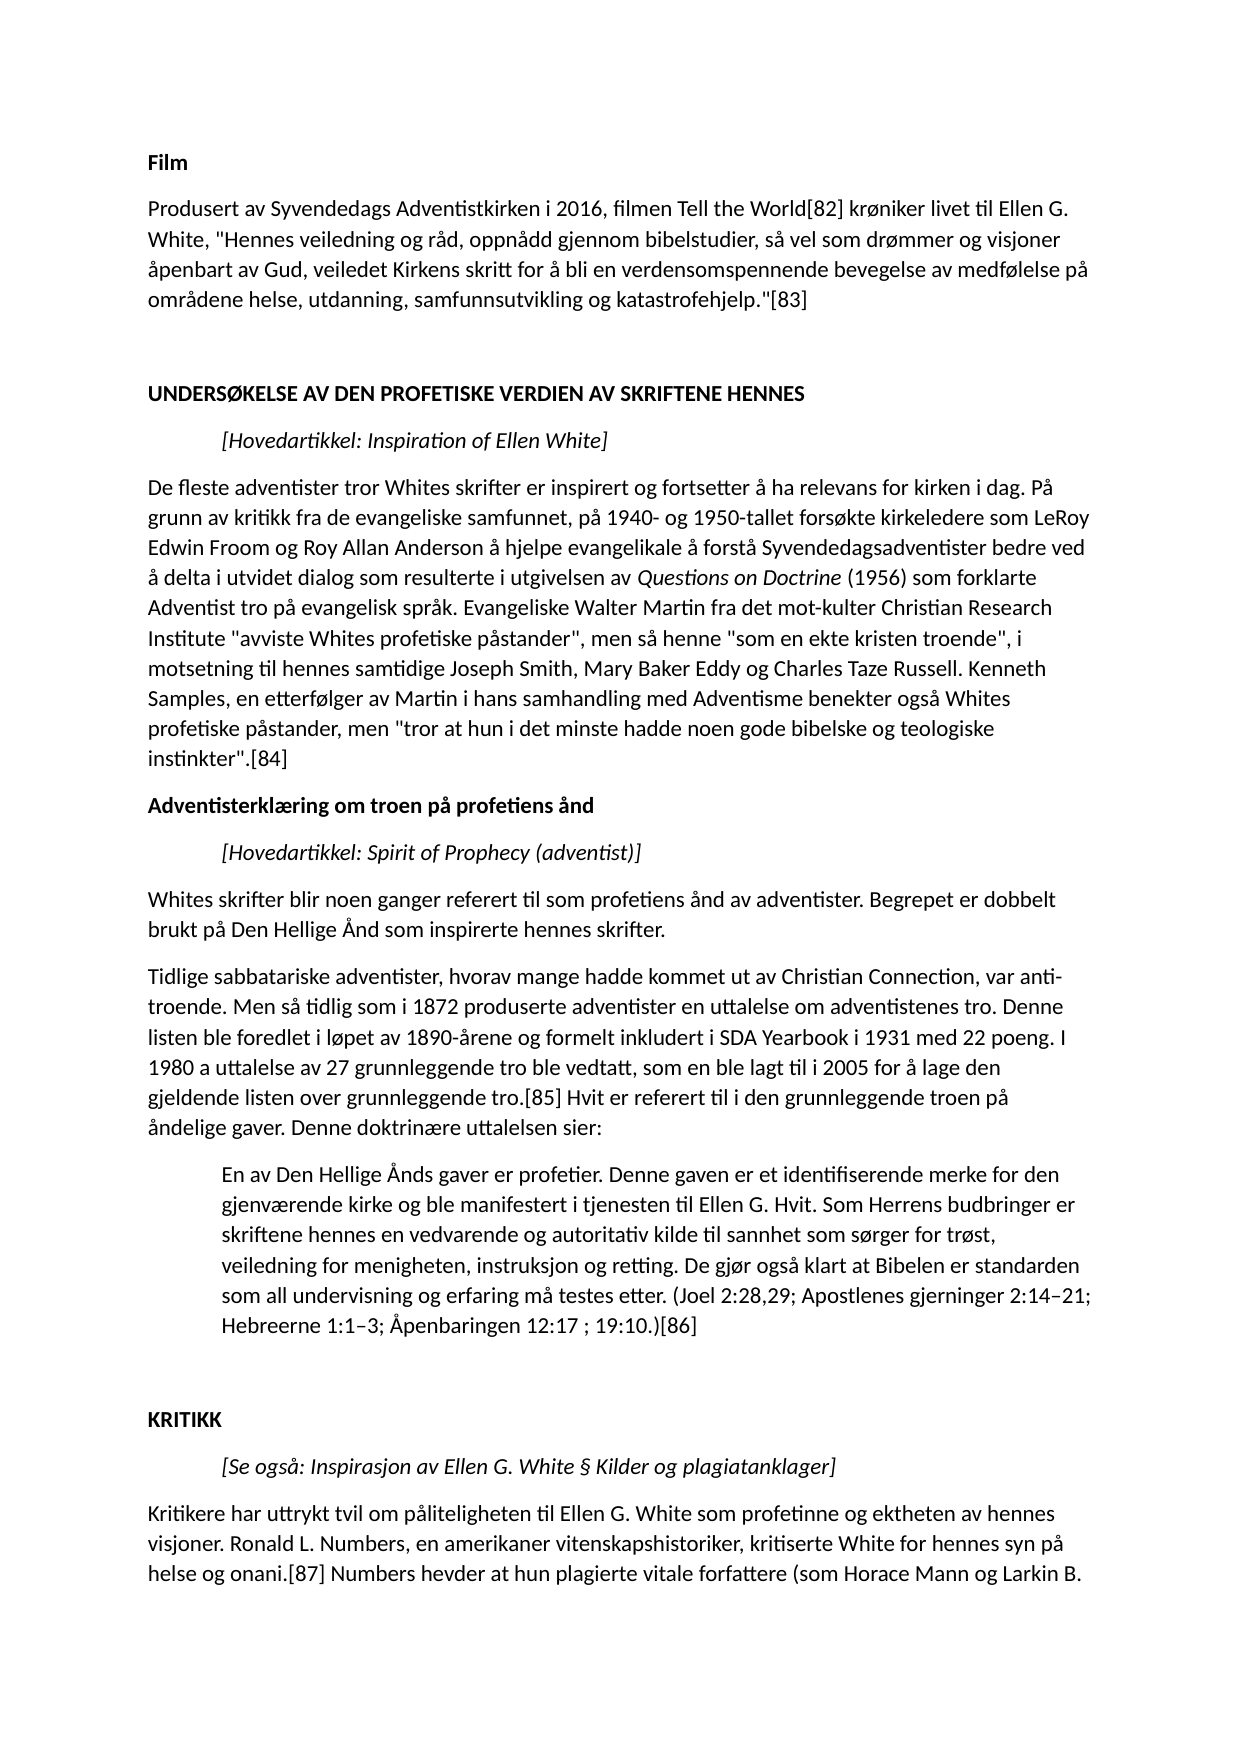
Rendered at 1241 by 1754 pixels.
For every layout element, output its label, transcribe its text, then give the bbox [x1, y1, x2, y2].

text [148, 1499, 1093, 1587]
text De fleste adventister tror Whites skrifter er inspirert og fortsetter å ha relevans for kirken i dag. På grunn av kritikk fra de evangeliske samfunnet, på 1940- og 1950-tallet forsøkte kirkeledere som LeRoy Edwin Froom og Roy Allan Anderson å hjelpe evangelikale å forstå Syvendedagsadventister bedre ved å delta i utvidet dialog som resulterte i utgivelsen av Questions on Doctrine (1956) som forklarte Adventist tro på evangelisk språk. Evangeliske Walter Martin fra det mot-kulter Christian Research Institute "avviste Whites profetiske påstander", men så henne "som en ekte kristen troende", i motsetning til hennes samtidige Joseph Smith, Mary Baker Eddy og Charles Taze Russell. Kenneth Samples, en etterfølger av Martin i hans samhandling med Adventisme benekter også Whites profetiske påstander, men "tror at hun i det minste hadde noen gode bibelske og teologiske instinkter".[84] [148, 473, 1093, 772]
text [Se også: Inspirasjon av Ellen G. White § Kilder og plagiatanklager] [148, 1452, 1093, 1480]
text [Hovedartikkel: Spirit of Prophecy (adventist)] [148, 838, 1093, 866]
text KRITIKK [148, 1405, 1093, 1433]
text Film [148, 148, 1093, 176]
text Adventisterklæring om troen på profetiens ånd [148, 791, 1093, 819]
text UNDERSØKELSE AV DEN PROFETISKE VERDIEN AV SKRIFTENE HENNES [148, 379, 1093, 407]
text Tidlige sabbatariske adventister, hvorav mange hadde kommet ut av Christian Connection, var anti-troende. Men så tidlig som i 1872 produserte adventister en uttalelse om adventistenes tro. Denne listen ble foredlet i løpet av 1890-årene og formelt inkludert i SDA Yearbook i 1931 med 22 poeng. I 1980 a uttalelse av 27 grunnleggende tro ble vedtatt, som en ble lagt til i 2005 for å lage den gjeldende listen over grunnleggende tro.[85] Hvit er referert til i den grunnleggende troen på åndelige gaver. Denne doktrinære uttalelsen sier: [148, 962, 1093, 1141]
text Produsert av Syvendedags Adventistkirken i 2016, filmen Tell the World[82] krøniker livet til Ellen G. White, "Hennes veiledning og råd, oppnådd gjennom bibelstudier, så vel som drømmer og visjoner åpenbart av Gud, veiledet Kirkens skritt for å bli en verdensomspennende bevegelse av medfølelse på områdene helse, utdanning, samfunnsutvikling og katastrofehjelp."[83] [148, 194, 1093, 313]
text [Hovedartikkel: Inspiration of Ellen White] [148, 426, 1093, 454]
text Whites skrifter blir noen ganger referert til som profetiens ånd av adventister. Begrepet er dobbelt brukt på Den Hellige Ånd som inspirerte hennes skrifter. [148, 885, 1093, 943]
text En av Den Hellige Ånds gaver er profetier. Denne gaven er et identifiserende merke for den gjenværende kirke og ble manifestert i tjenesten til Ellen G. Hvit. Som Herrens budbringer er skriftene hennes en vedvarende og autoritativ kilde til sannhet som sørger for trøst, veiledning for menigheten, instruksjon og retting. De gjør også klart at Bibelen er standarden som all undervisning og erfaring må testes etter. (Joel 2:28,29; Apostlenes gjerninger 2:14–21; Hebreerne 1:1–3; Åpenbaringen 12:17 ; 19:10.)[86] [221, 1160, 1093, 1339]
